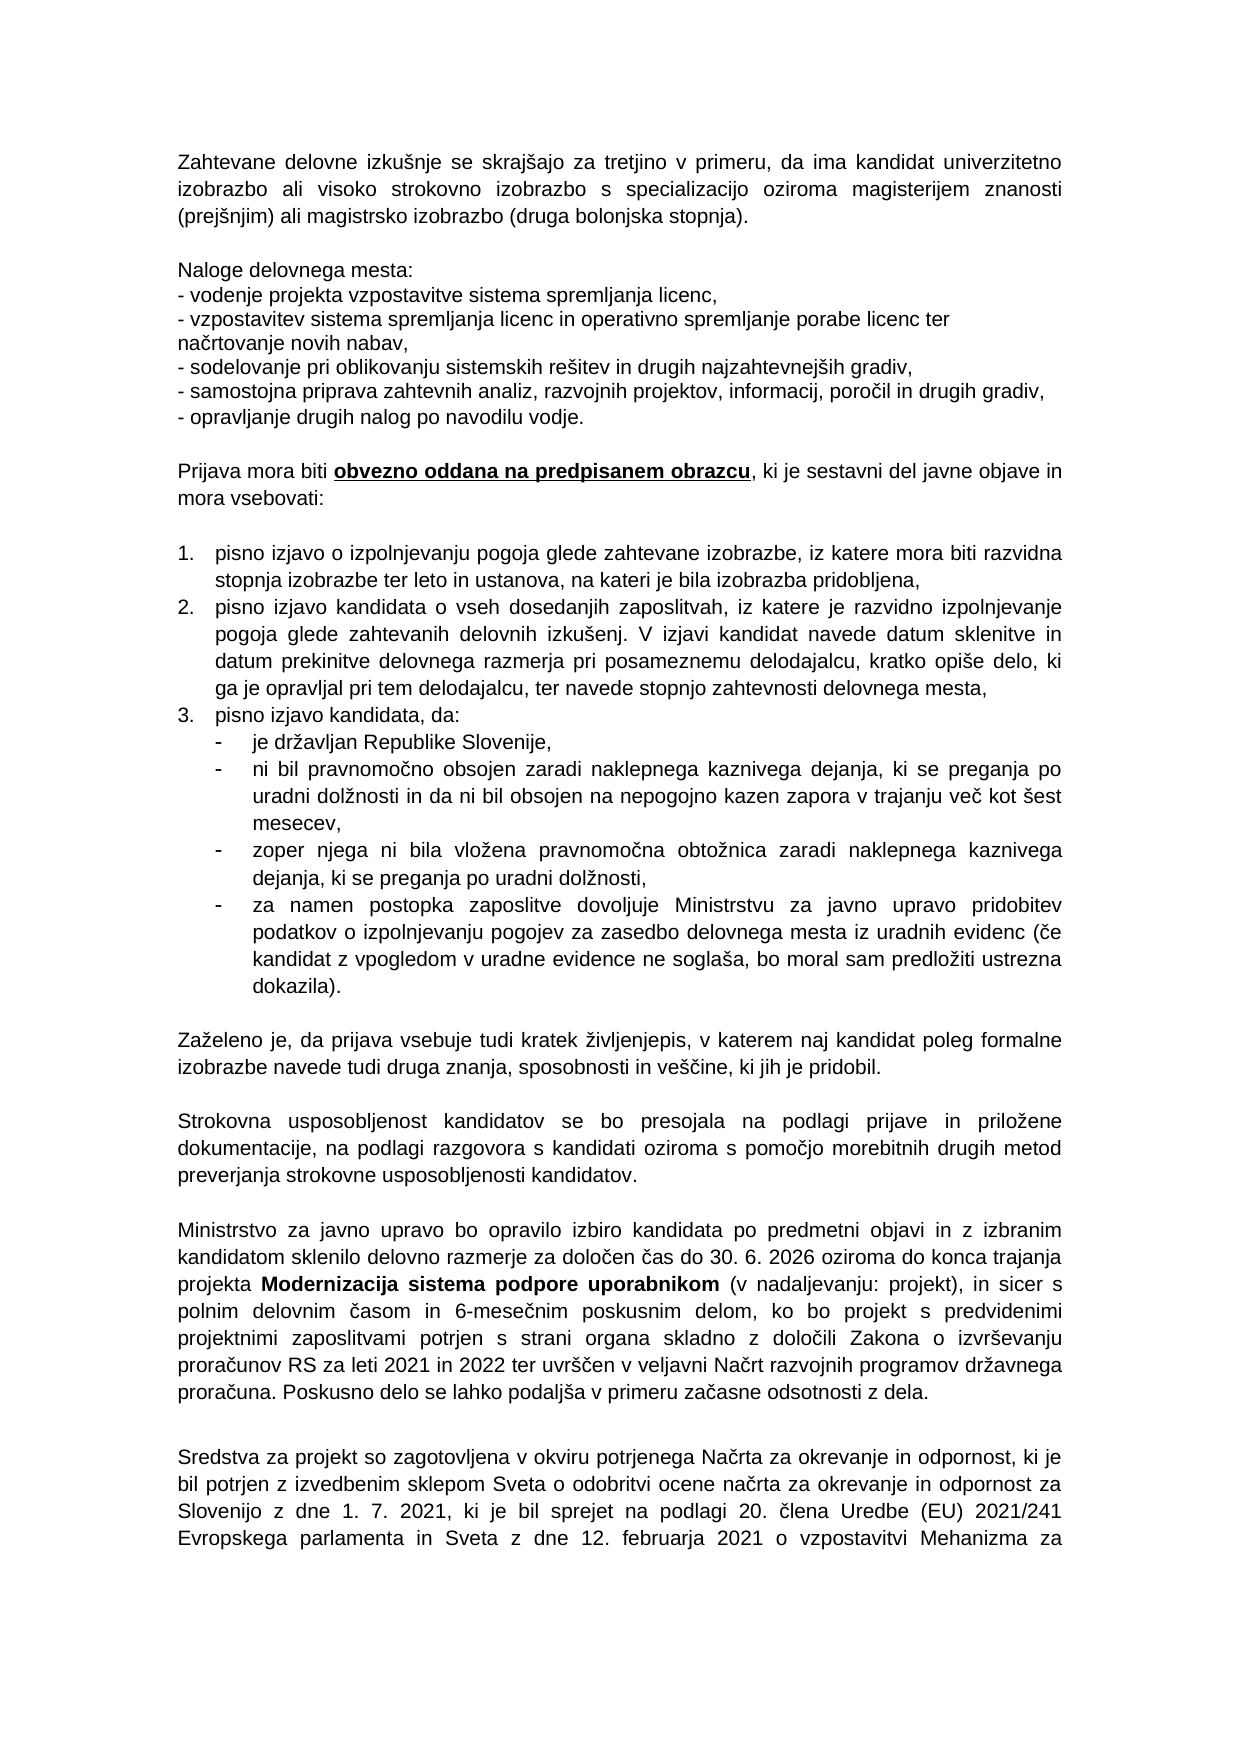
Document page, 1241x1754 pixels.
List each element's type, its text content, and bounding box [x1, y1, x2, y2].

text Strokovna usposobljenost kandidatov se bo presojala na podlagi prijave in priložene dokumentacije, na podlagi razgovora s kandidati oziroma s pomočjo morebitnih drugih metod preverjanja strokovne usposobljenosti kandidatov. [177, 1107, 1063, 1188]
list za namen postopka zaposlitve dovoljuje Ministrstvu za javno upravo pridobitev podatkov o izpolnjevanju pogojev za zasedbo delovnega mesta iz uradnih evidenc (če kandidat z vpogledom v uradne evidence ne soglaša, bo moral sam predložiti ustrezna dokazila). [215, 890, 1063, 999]
text - samostojna priprava zahtevnih analiz, razvojnih projektov, informacij, poročil in drugih gradiv, [177, 379, 1063, 403]
list zoper njega ni bila vložena pravnomočna obtožnica zaradi naklepnega kaznivega dejanja, ki se preganja po uradni dolžnosti, [215, 836, 1063, 890]
list ni bil pravnomočno obsojen zaradi naklepnega kaznivega dejanja, ki se preganja po uradni dolžnosti in da ni bil obsojen na nepogojno kazen zapora v trajanju več kot šest mesecev, [215, 755, 1063, 836]
list - opravljanje drugih nalog po navodilu vodje. [177, 403, 1063, 430]
text - vzpostavitev sistema spremljanja licenc in operativno spremljanje porabe licenc ter načrtovanje novih nabav, [177, 307, 1063, 355]
text Naloge delovnega mesta: [177, 256, 1063, 283]
text Prijava mora biti obvezno oddana na predpisanem obrazcu, ki je sestavni del javne objave in mora vsebovati: [177, 457, 1063, 511]
list pisno izjavo kandidata, da: [177, 701, 1063, 728]
list je državljan Republike Slovenije, [215, 728, 1063, 755]
text Zaželeno je, da prijava vsebuje tudi kratek življenjepis, v katerem naj kandidat poleg formalne izobrazbe navede tudi druga znanja, sposobnosti in veščine, ki jih je pridobil. [177, 1026, 1063, 1080]
text Zahtevane delovne izkušnje se skrajšajo za tretjino v primeru, da ima kandidat univerzitetno izobrazbo ali visoko strokovno izobrazbo s specializacijo oziroma magisterijem znanosti (prejšnjim) ali magistrsko izobrazbo (druga bolonjska stopnja). [177, 148, 1063, 229]
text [177, 1442, 1063, 1578]
text - vodenje projekta vzpostavitve sistema spremljanja licenc, [177, 283, 1063, 307]
text Ministrstvo za javno upravo bo opravilo izbiro kandidata po predmetni objavi in z izbranim kandidatom sklenilo delovno razmerje za določen čas do 30. 6. 2026 oziroma do konca trajanja projekta Modernizacija sistema podpore uporabnikom (v nadaljevanju: projekt), in sicer s polnim delovnim časom in 6-mesečnim poskusnim delom, ko bo projekt s predvidenimi projektnimi zaposlitvami potrjen s strani organa skladno z določili Zakona o izvrševanju proračunov RS za leti 2021 in 2022 ter uvrščen v veljavni Načrt razvojnih programov državnega proračuna. Poskusno delo se lahko podaljša v primeru začasne odsotnosti z dela. [177, 1215, 1063, 1405]
text - sodelovanje pri oblikovanju sistemskih rešitev in drugih najzahtevnejših gradiv, [177, 355, 1063, 379]
list pisno izjavo kandidata o vseh dosedanjih zaposlitvah, iz katere je razvidno izpolnjevanje pogoja glede zahtevanih delovnih izkušenj. V izjavi kandidat navede datum sklenitve in datum prekinitve delovnega razmerja pri posameznemu delodajalcu, kratko opiše delo, ki ga je opravljal pri tem delodajalcu, ter navede stopnjo zahtevnosti delovnega mesta, [177, 592, 1063, 701]
list pisno izjavo o izpolnjevanju pogoja glede zahtevane izobrazbe, iz katere mora biti razvidna stopnja izobrazbe ter leto in ustanova, na kateri je bila izobrazba pridobljena, [177, 538, 1063, 592]
